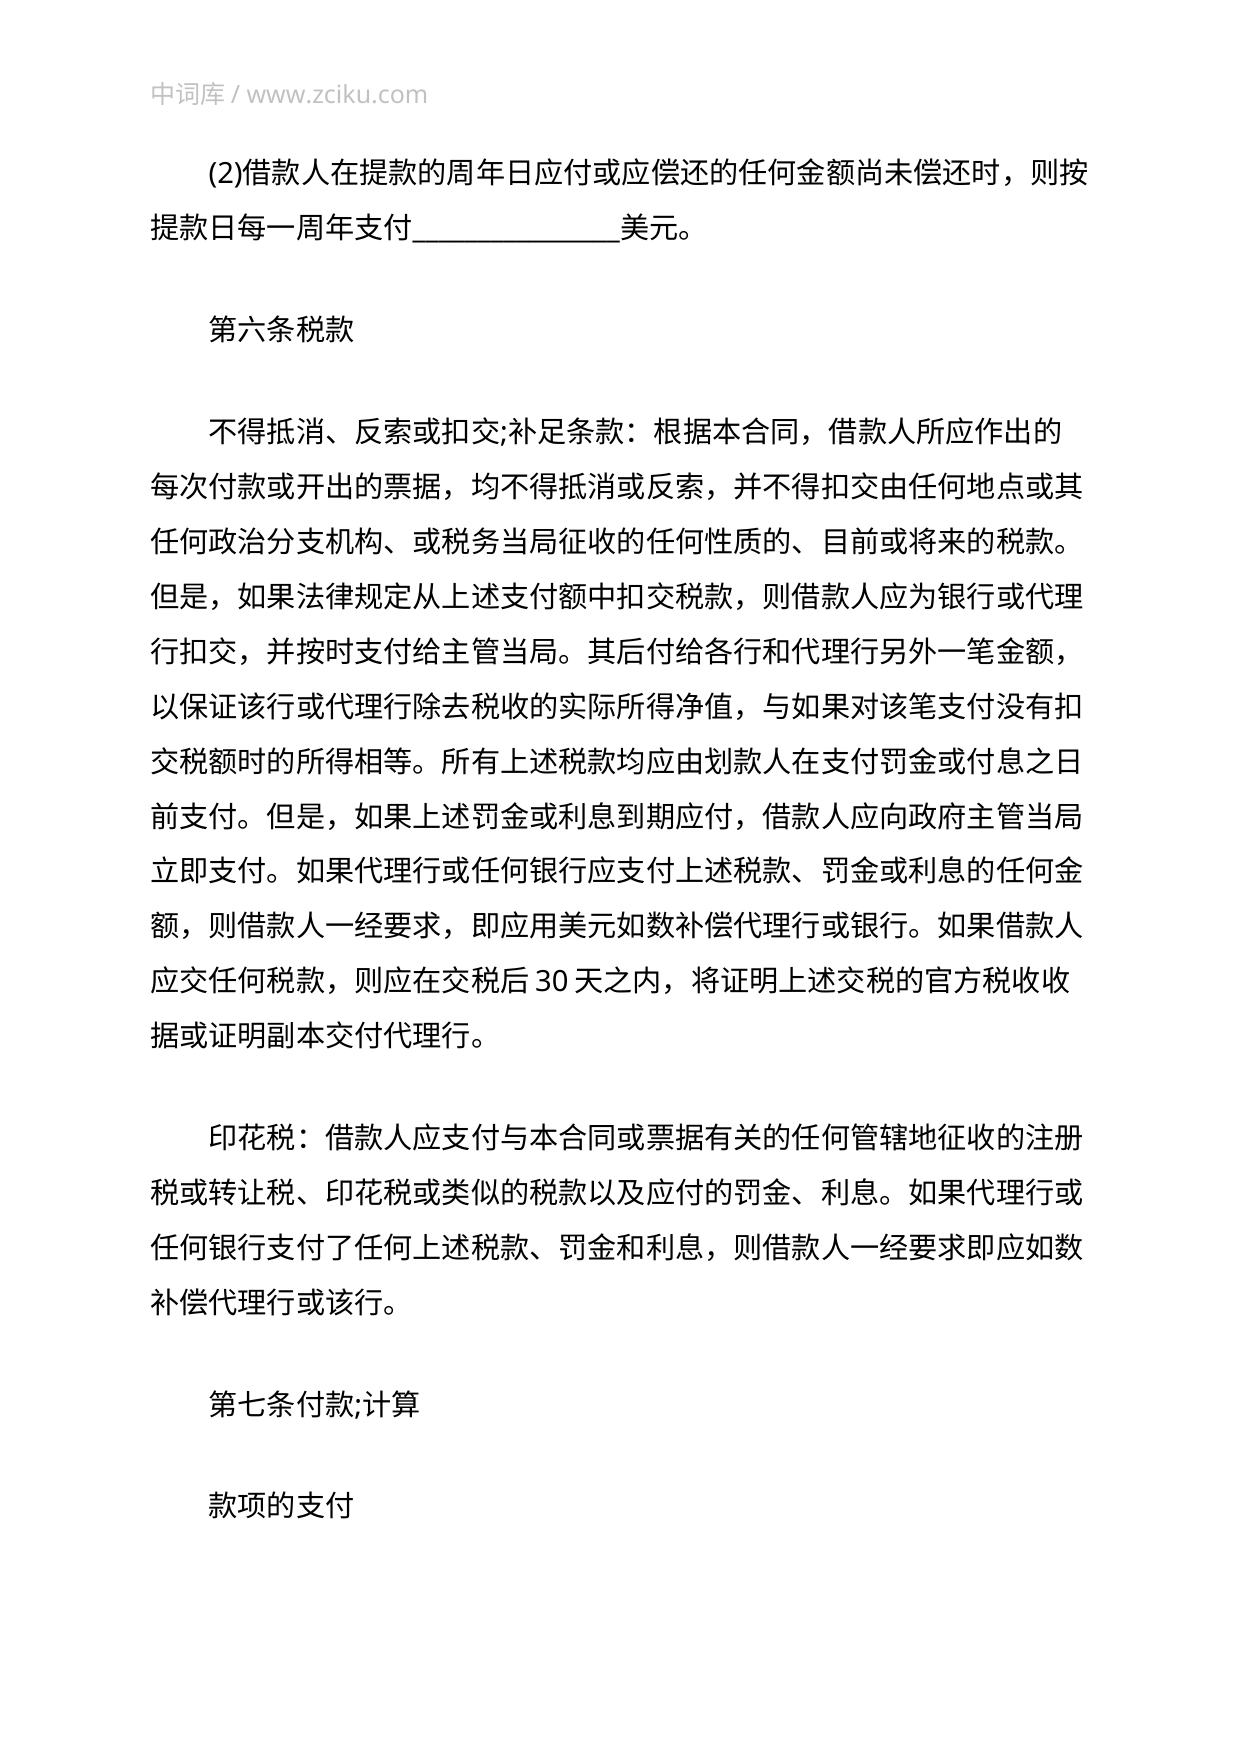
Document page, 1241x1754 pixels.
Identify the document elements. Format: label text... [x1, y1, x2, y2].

text 印花税：借款人应支付与本合同或票据有关的任何管辖地征收的注册税或转让税、印花税或类似的税款以及应付的罚金、利息。如果代理行或任何银行支付了任何上述税款、罚金和利息，则借款人一经要求即应如数补偿代理行或该行。 [150, 1114, 1090, 1322]
text 不得抵消、反索或扣交;补足条款：根据本合同，借款人所应作出的每次付款或开出的票据，均不得抵消或反索，并不得扣交由任何地点或其任何政治分支机构、或税务当局征收的任何性质的、目前或将来的税款。但是，如果法律规定从上述支付额中扣交税款，则借款人应为银行或代理行扣交，并按时支付给主管当局。其后付给各行和代理行另外一笔金额，以保证该行或代理行除去税收的实际所得净值，与如果对该笔支付没有扣交税额时的所得相等。所有上述税款均应由划款人在支付罚金或付息之日前支付。但是，如果上述罚金或利息到期应付，借款人应向政府主管当局立即支付。如果代理行或任何银行应支付上述税款、罚金或利息的任何金额，则借款人一经要求，即应用美元如数补偿代理行或银行。如果借款人应交任何税款，则应在交税后30天之内，将证明上述交税的官方税收收据或证明副本交付代理行。 [150, 409, 1090, 1055]
text 款项的支付 [150, 1483, 1090, 1525]
text 第六条税款 [150, 307, 1090, 349]
text (2)借款人在提款的周年日应付或应偿还的任何金额尚未偿还时，则按提款日每一周年支付________________美元。 [150, 150, 1090, 247]
text 第七条付款;计算 [150, 1381, 1090, 1423]
